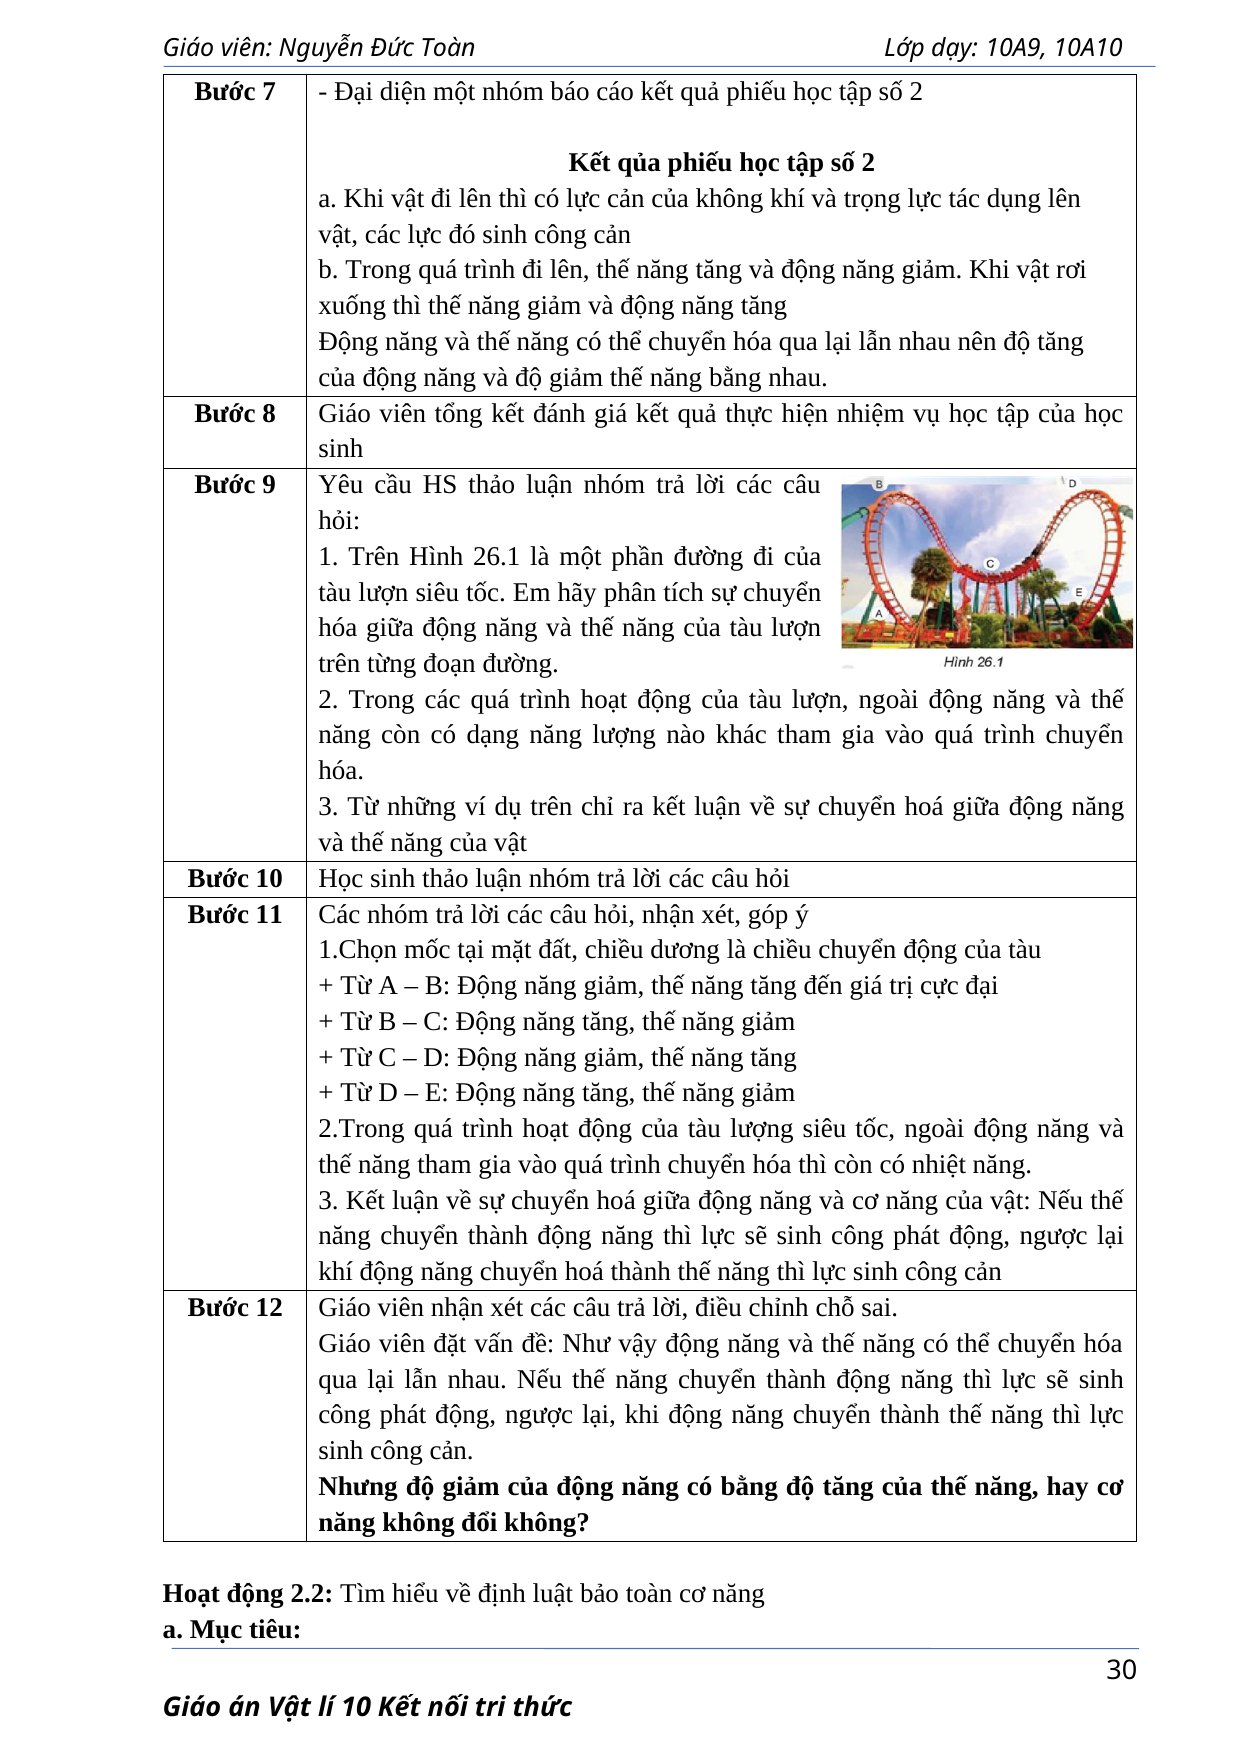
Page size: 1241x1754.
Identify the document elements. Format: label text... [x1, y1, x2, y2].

table_cell Bước 8 [164, 397, 306, 467]
table_cell Bước 7 [164, 75, 306, 396]
table_cell Học sinh thảo luận nhóm trả lời các câu hỏi [307, 862, 1136, 897]
table_cell Bước 10 [164, 862, 306, 897]
text a. Mục tiêu: [162, 1613, 1137, 1644]
picture [839, 476, 1133, 667]
table_cell Giáo viên tổng kết đánh giá kết quả thực hiện nhiệm vụ học tập của học sinh [307, 397, 1136, 467]
table_cell Bước 11 [164, 898, 306, 1290]
text Hoạt động 2.2: Tìm hiểu về định luật bảo toàn cơ năng [162, 1577, 1137, 1608]
table_cell Giáo viên nhận xét các câu trả lời, điều chỉnh chỗ sai. Giáo viên đặt vấn đề: Như vậy động năng và thế năng có thể chuyển hóa qua lại lẫn nhau. Nếu thế năng chuyển thành động năng thì lực sẽ sinh công phát động, ngược lại, khi động năng chuyển thành thế năng thì lực sinh công cản. Nhưng độ giảm của động năng có bằng độ tăng của thế năng, hay cơ năng không đổi không? [307, 1291, 1136, 1541]
table_cell Yêu cầu HS thảo luận nhóm trả lời các câu hỏi: 1. Trên Hình 26.1 là một phần đường đi của tàu lượn siêu tốc. Em hãy phân tích sự chuyển hóa giữa động năng và thế năng của tàu lượn trên từng đoạn đường. 2. Trong các quá trình hoạt động của tàu lượn, ngoài động năng và thế năng còn có dạng năng lượng nào khác tham gia vào quá trình chuyển hóa. 3. Từ những ví dụ trên chỉ ra kết luận về sự chuyển hoá giữa động năng và thế năng của vật [307, 469, 1136, 861]
table_cell Bước 12 [164, 1291, 306, 1541]
table_cell - Đại diện một nhóm báo cáo kết quả phiếu học tập số 2 Kết qủa phiếu học tập số 2 a. Khi vật đi lên thì có lực cản của không khí và trọng lực tác dụng lên vật, các lực đó sinh công cản b. Trong quá trình đi lên, thế năng tăng và động năng giảm. Khi vật rơi xuống thì thế năng giảm và động năng tăng Động năng và thế năng có thể chuyển hóa qua lại lẫn nhau nên độ tăng của động năng và độ giảm thế năng bằng nhau. [307, 75, 1136, 396]
table_cell Bước 9 [164, 469, 306, 861]
table_cell Các nhóm trả lời các câu hỏi, nhận xét, góp ý 1.Chọn mốc tại mặt đất, chiều dương là chiều chuyển động của tàu + Từ A – B: Động năng giảm, thế năng tăng đến giá trị cực đại + Từ B – C: Động năng tăng, thế năng giảm + Từ C – D: Động năng giảm, thế năng tăng + Từ D – E: Động năng tăng, thế năng giảm 2.Trong quá trình hoạt động của tàu lượng siêu tốc, ngoài động năng và thế năng tham gia vào quá trình chuyển hóa thì còn có nhiệt năng. 3. Kết luận về sự chuyển hoá giữa động năng và cơ năng của vật: Nếu thế năng chuyển thành động năng thì lực sẽ sinh công phát động, ngược lại khí động năng chuyển hoá thành thế năng thì lực sinh công cản [307, 898, 1136, 1290]
